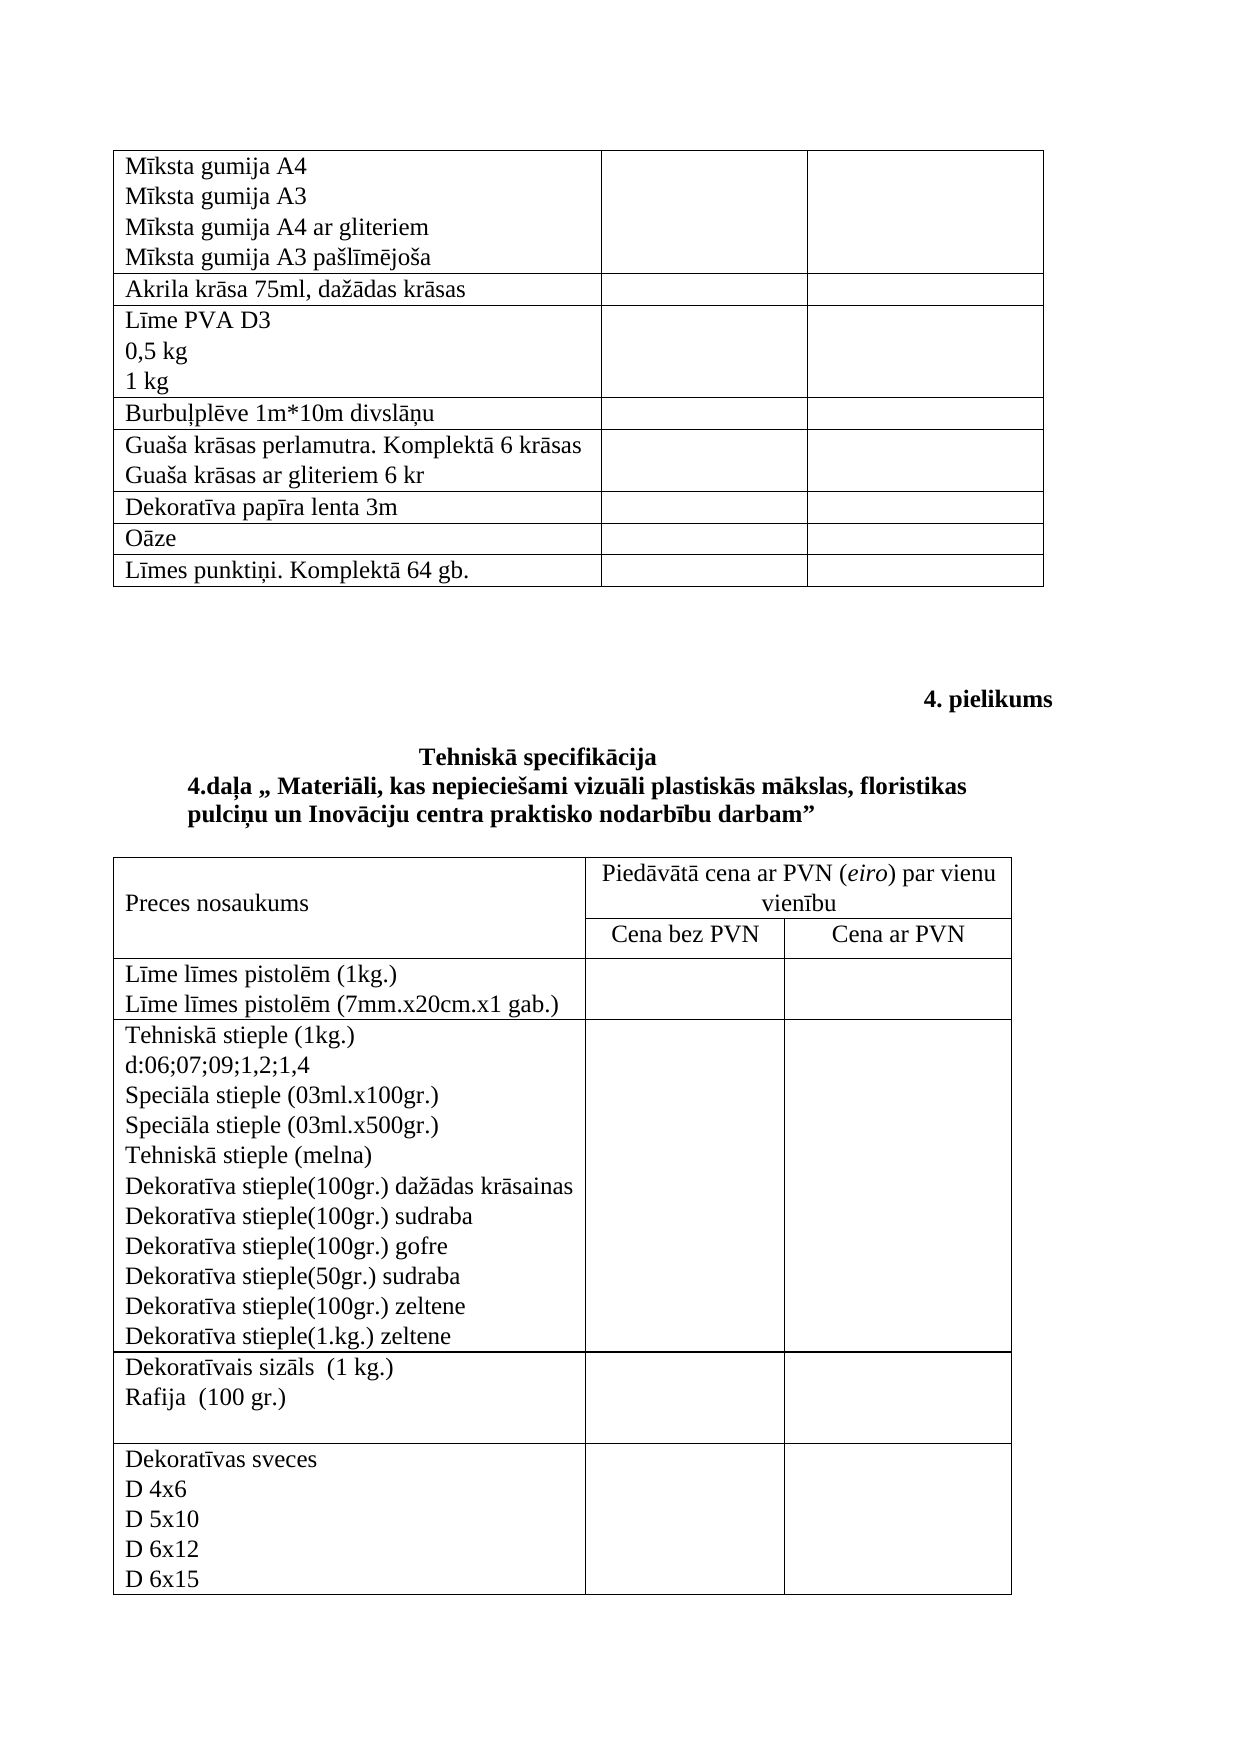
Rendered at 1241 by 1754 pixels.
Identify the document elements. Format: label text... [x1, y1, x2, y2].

table_cell [602, 306, 807, 397]
table_cell Akrila krāsa 75ml, dažādas krāsas [114, 274, 601, 304]
table_cell Cena bez PVN [586, 919, 784, 958]
table_cell [808, 430, 1043, 491]
table_cell Cena ar PVN [785, 919, 1011, 958]
table_cell [602, 555, 807, 586]
table_cell [808, 398, 1043, 429]
table_cell Dekoratīvais sizāls (1 kg.) Rafija (100 gr.) [114, 1353, 585, 1443]
table_cell [785, 1444, 1011, 1594]
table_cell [114, 1444, 585, 1594]
table_cell [602, 430, 807, 491]
table_cell [602, 492, 807, 522]
table_cell [808, 555, 1043, 586]
table_cell Mīksta gumija A4 Mīksta gumija A3 Mīksta gumija A4 ar gliteriem Mīksta gumija A3 pašlīmējoša [114, 151, 601, 273]
table_header Preces nosaukums [114, 858, 585, 958]
table_cell [602, 151, 807, 273]
table_cell [602, 398, 807, 429]
table_cell [808, 274, 1043, 304]
table_cell [808, 492, 1043, 522]
table_cell Līme PVA D3 0,5 kg 1 kg [114, 306, 601, 397]
table_cell [808, 306, 1043, 397]
table_header Piedāvātā cena ar PVN (eiro) par vienu vienību [586, 858, 1011, 918]
text 4.daļa „ Materiāli, kas nepieciešami vizuāli plastiskās mākslas, floristikas pulciņu un Inovāciju centra praktisko nodarbību darbam” [187, 771, 1053, 828]
table_cell [602, 274, 807, 304]
table_cell [586, 959, 784, 1019]
table_cell Līme līmes pistolēm (1kg.) Līme līmes pistolēm (7mm.x20cm.x1 gab.) [114, 959, 585, 1019]
table_cell [785, 1353, 1011, 1443]
table_cell [586, 1444, 784, 1594]
table_cell Līmes punktiņi. Komplektā 64 gb. [114, 555, 601, 586]
table_cell Burbuļplēve 1m*10m divslāņu [114, 398, 601, 429]
table_cell Guaša krāsas perlamutra. Komplektā 6 krāsas Guaša krāsas ar gliteriem 6 kr [114, 430, 601, 491]
table_cell [602, 524, 807, 554]
table_cell [586, 1353, 784, 1443]
table_cell [785, 1020, 1011, 1351]
table_cell Dekoratīva papīra lenta 3m [114, 492, 601, 522]
table_cell [785, 959, 1011, 1019]
table_cell Tehniskā stieple (1kg.) d:06;07;09;1,2;1,4 Speciāla stieple (03ml.x100gr.) Speciāla stieple (03ml.x500gr.) Tehniskā stieple (melna) Dekoratīva stieple(100gr.) dažādas krāsainas Dekoratīva stieple(100gr.) sudraba Dekoratīva stieple(100gr.) gofre Dekoratīva stieple(50gr.) sudraba Dekoratīva stieple(100gr.) zeltene Dekoratīva stieple(1.kg.) zeltene [114, 1020, 585, 1351]
text 4. pielikums [187, 684, 1053, 713]
text Tehniskā specifikācija [187, 742, 1053, 771]
table_cell [808, 151, 1043, 273]
table_cell Oāze [114, 524, 601, 554]
table_cell [808, 524, 1043, 554]
table_cell [586, 1020, 784, 1351]
